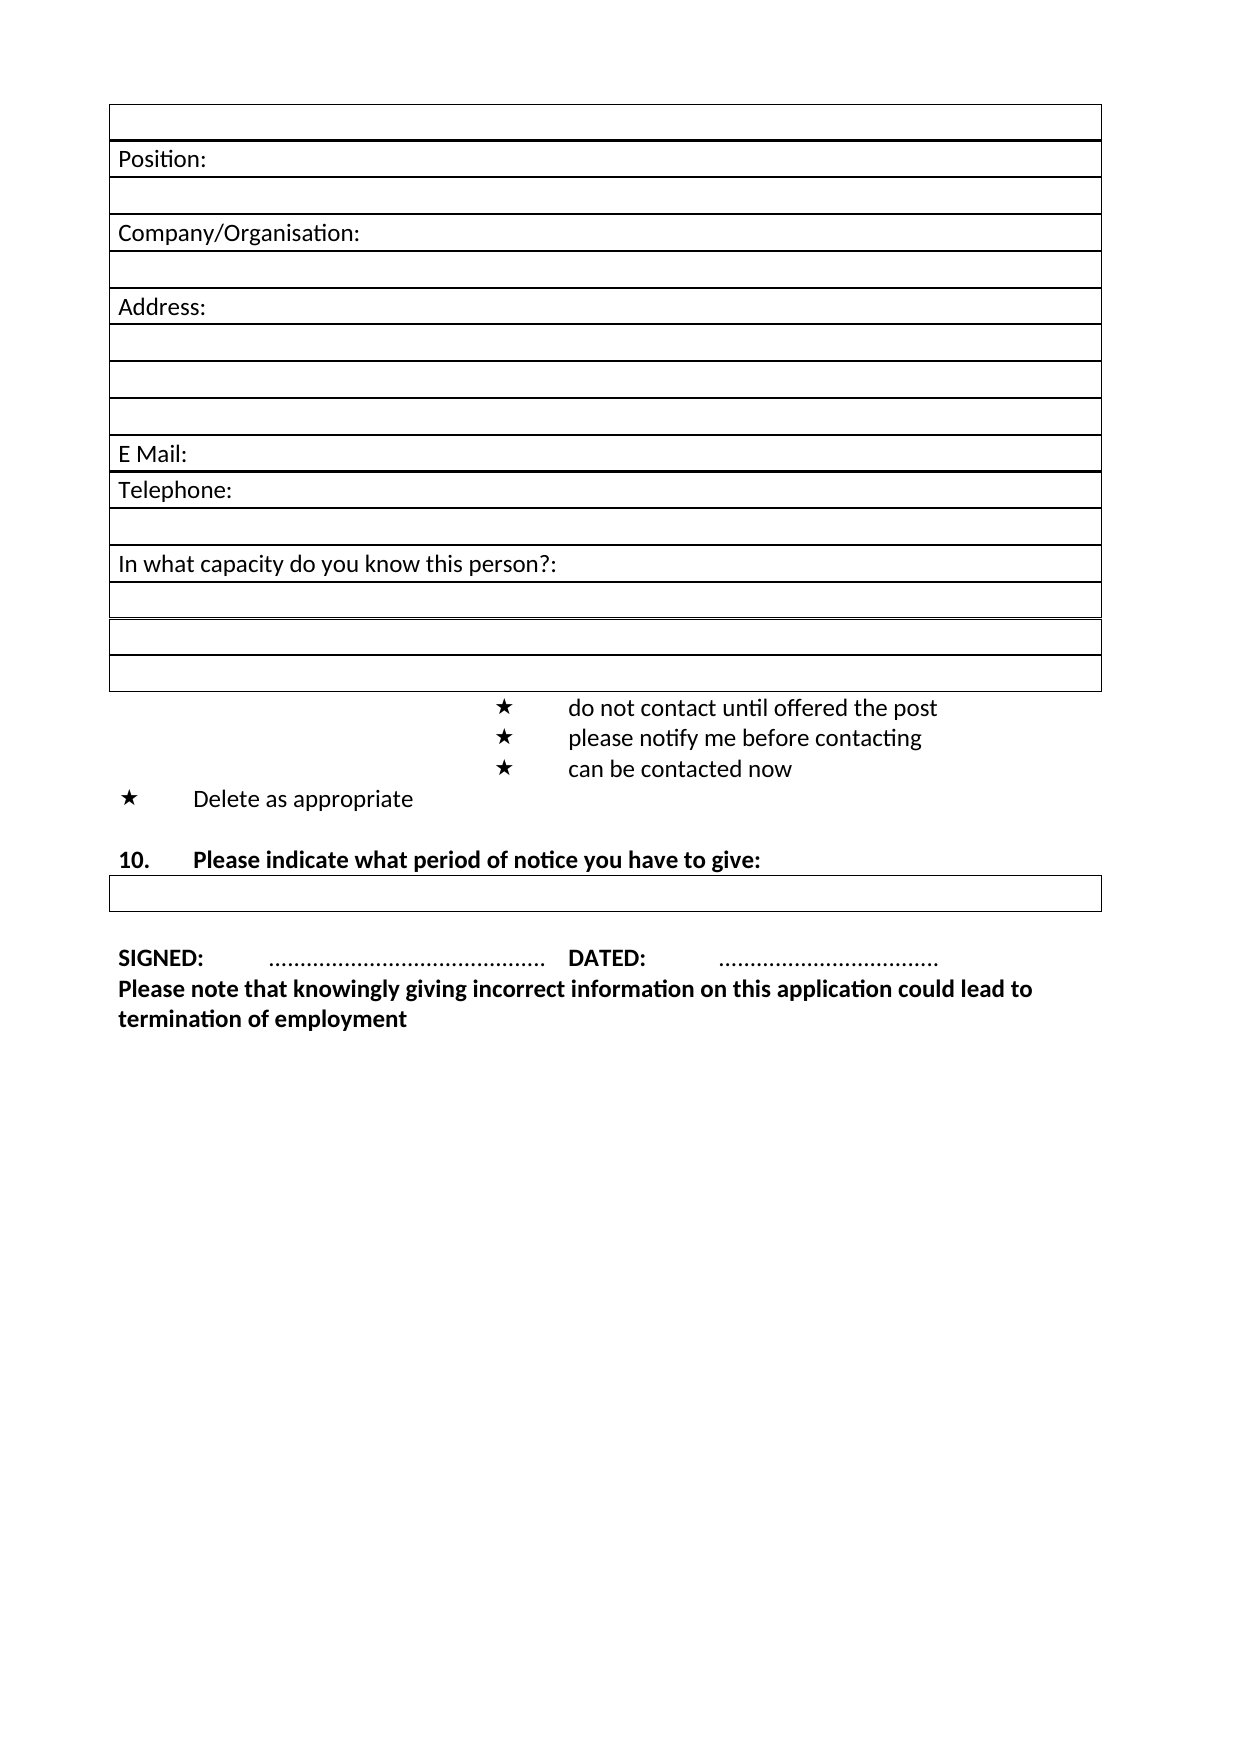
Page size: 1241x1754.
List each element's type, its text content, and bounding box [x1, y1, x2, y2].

text Delete as appropriate [118, 784, 1092, 814]
text E Mail: [110, 436, 1101, 470]
text can be contacted now [118, 753, 1092, 784]
text Position: [110, 142, 1101, 176]
text 10. Please indicate what period of notice you have to give: [118, 845, 1092, 875]
text Please note that knowingly giving incorrect information on this application could lead to termination of employment [118, 973, 1092, 1034]
text Telephone: [110, 473, 1101, 507]
text SIGNED: ............................................ DATED: ................................... [118, 942, 1092, 973]
text please notify me before contacting [118, 723, 1092, 753]
text do not contact until offered the post [118, 692, 1092, 723]
text Address: [110, 289, 1101, 323]
text In what capacity do you know this person?: [110, 546, 1101, 581]
text Company/Organisation: [110, 215, 1101, 250]
